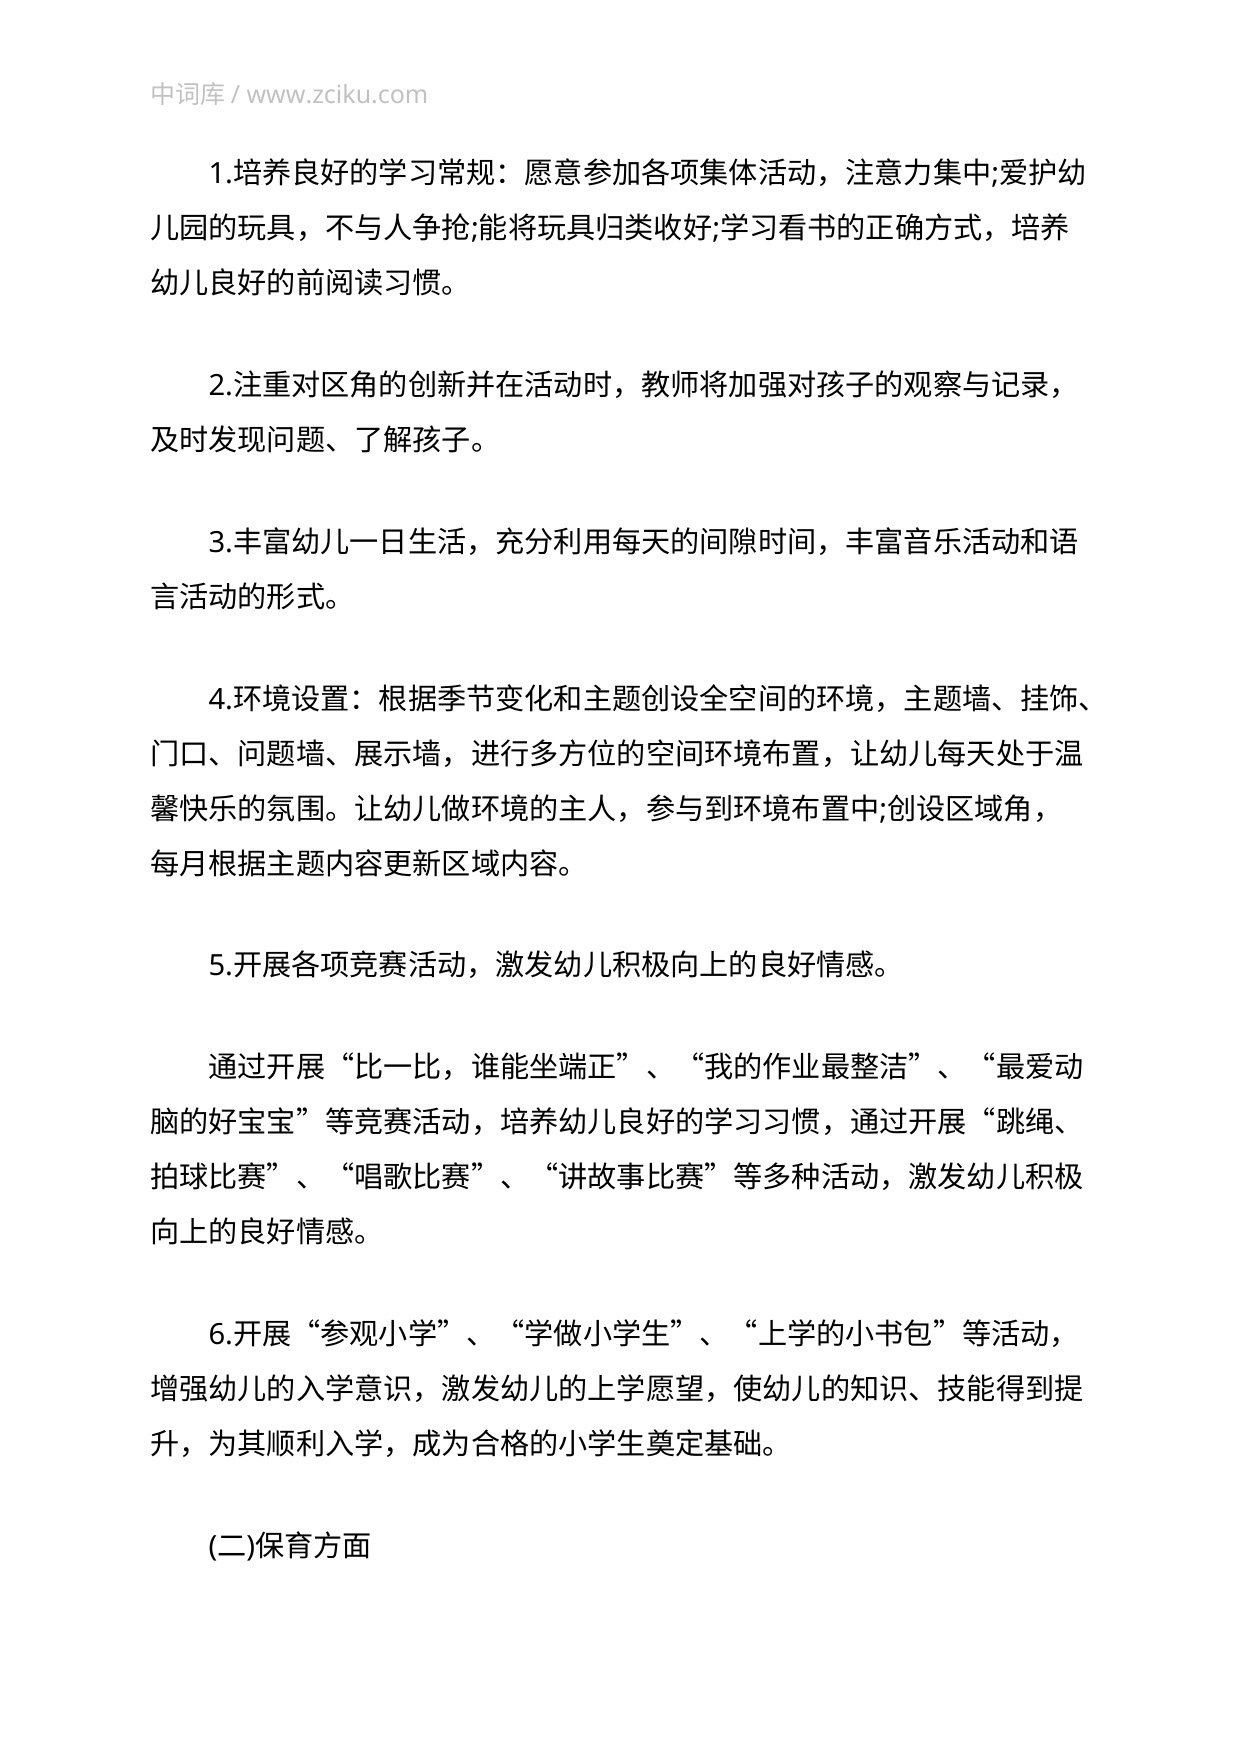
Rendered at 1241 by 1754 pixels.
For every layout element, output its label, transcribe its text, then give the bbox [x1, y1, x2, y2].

text (二)保育方面 [150, 1522, 1090, 1564]
text 3.丰富幼儿一日生活，充分利用每天的间隙时间，丰富音乐活动和语言活动的形式。 [150, 518, 1090, 616]
text 4.环境设置：根据季节变化和主题创设全空间的环境，主题墙、挂饰、门口、问题墙、展示墙，进行多方位的空间环境布置，让幼儿每天处于温馨快乐的氛围。让幼儿做环境的主人，参与到环境布置中;创设区域角，每月根据主题内容更新区域内容。 [150, 675, 1090, 882]
text 6.开展“参观小学”、“学做小学生”、“上学的小书包”等活动，增强幼儿的入学意识，激发幼儿的上学愿望，使幼儿的知识、技能得到提升，为其顺利入学，成为合格的小学生奠定基础。 [150, 1310, 1090, 1463]
text 1.培养良好的学习常规：愿意参加各项集体活动，注意力集中;爱护幼儿园的玩具，不与人争抢;能将玩具归类收好;学习看书的正确方式，培养幼儿良好的前阅读习惯。 [150, 150, 1090, 302]
text 5.开展各项竞赛活动，激发幼儿积极向上的良好情感。 [150, 942, 1090, 984]
text 2.注重对区角的创新并在活动时，教师将加强对孩子的观察与记录，及时发现问题、了解孩子。 [150, 362, 1090, 459]
text 通过开展“比一比，谁能坐端正”、“我的作业最整洁”、“最爱动脑的好宝宝”等竞赛活动，培养幼儿良好的学习习惯，通过开展“跳绳、拍球比赛”、“唱歌比赛”、“讲故事比赛”等多种活动，激发幼儿积极向上的良好情感。 [150, 1044, 1090, 1251]
